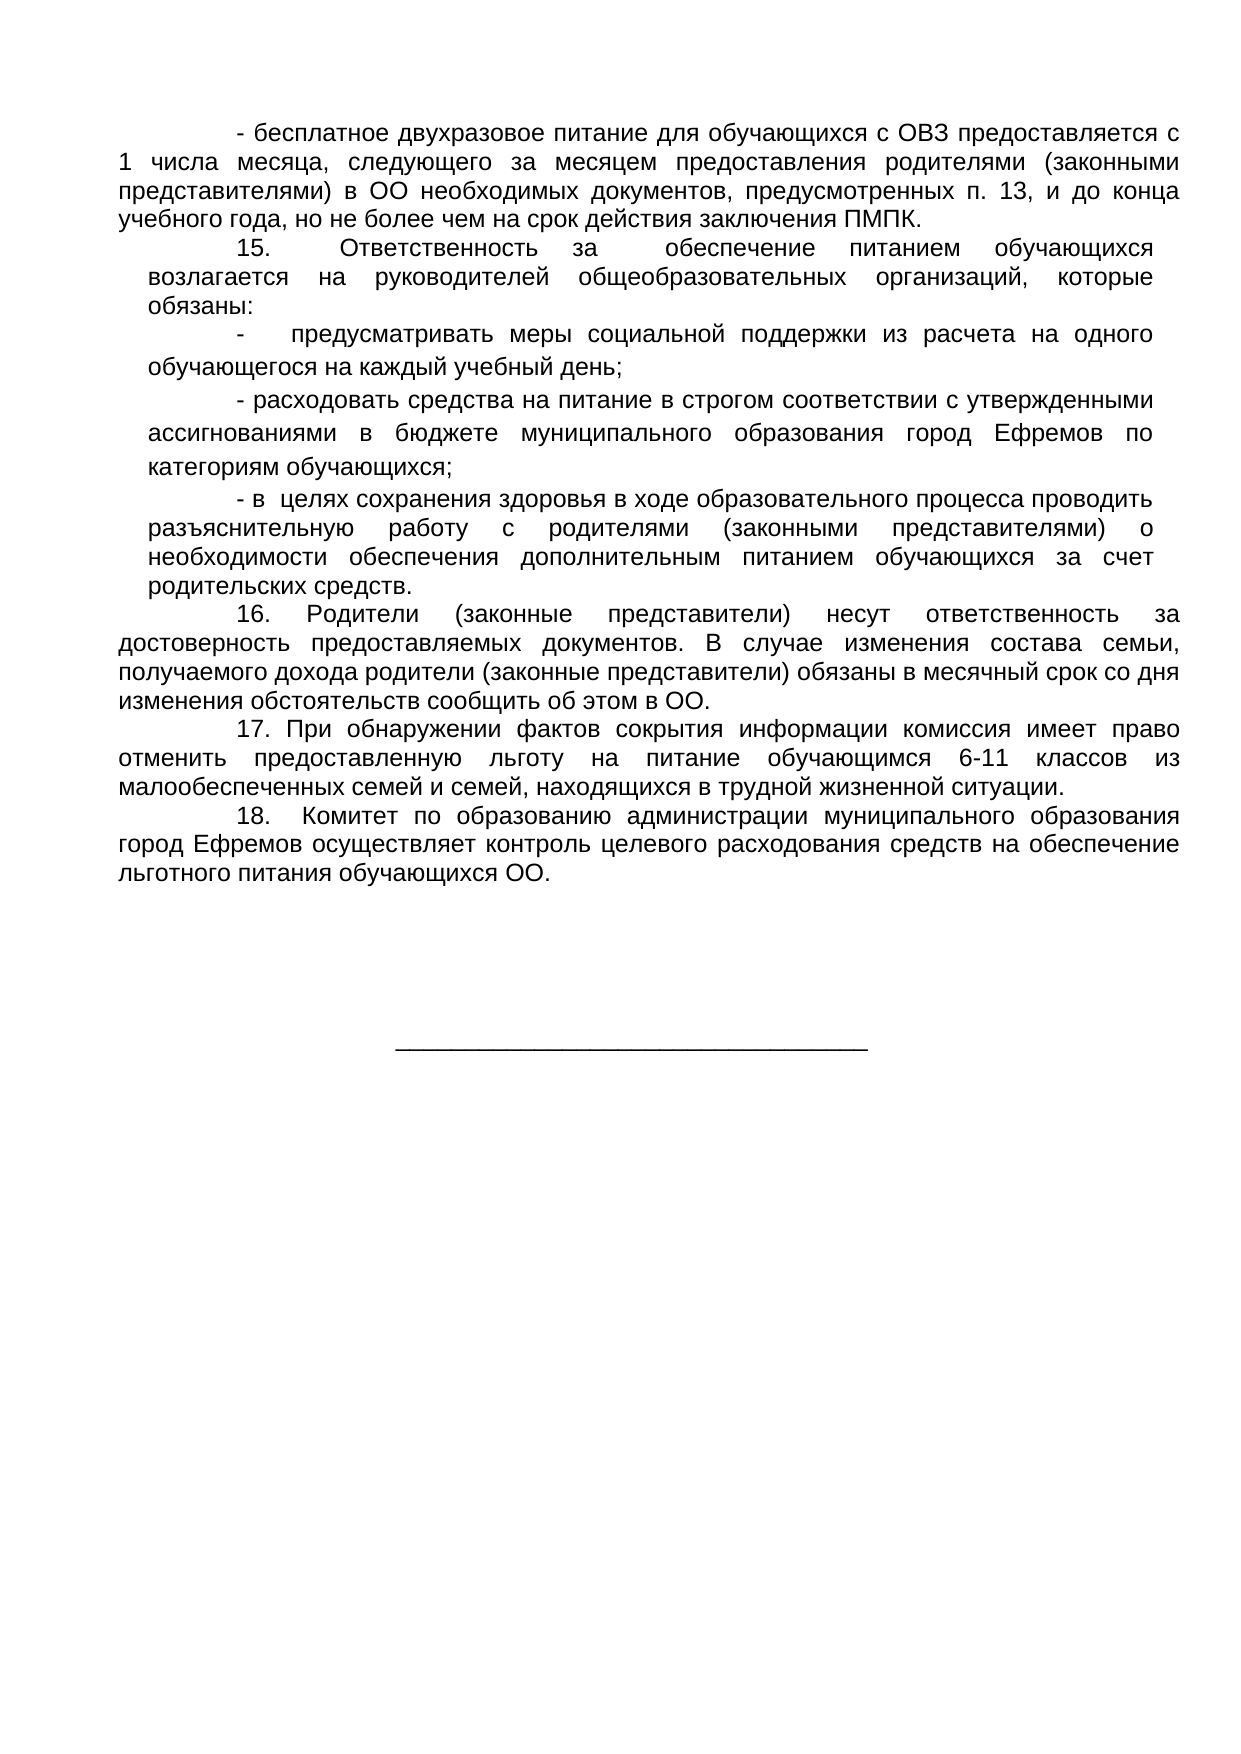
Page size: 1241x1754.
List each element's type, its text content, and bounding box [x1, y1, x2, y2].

text - расходовать средства на питание в строгом соответствии с утвержденными ассигнованиями в бюджете муниципального образования город Ефремов по категориям обучающихся; [148, 385, 1155, 480]
text 18. Комитет по образованию администрации муниципального образования город Ефремов осуществляет контроль целевого расходования средств на обеспечение льготного питания обучающихся ОО. [118, 801, 1181, 887]
text __________________________________ [148, 1023, 1155, 1052]
text - в целях сохранения здоровья в ходе образовательного процесса проводить разъяснительную работу с родителями (законными представителями) о необходимости обеспечения дополнительным питанием обучающихся за счет родительских средств. [148, 484, 1155, 599]
text - бесплатное двухразовое питание для обучающихся с ОВЗ предоставляется с 1 числа месяца, следующего за месяцем предоставления родителями (законными представителями) в ОО необходимых документов, предусмотренных п. 13, и до конца учебного года, но не более чем на срок действия заключения ПМПК. [118, 118, 1181, 233]
list Ответственность за обеспечение питанием обучающихся возлагается на руководителей общеобразовательных организаций, которые обязаны: [148, 233, 1155, 319]
text - предусматривать меры социальной поддержки из расчета на одного обучающегося на каждый учебный день; [148, 319, 1155, 381]
text 16. Родители (законные представители) несут ответственность за достоверность предоставляемых документов. В случае изменения состава семьи, получаемого дохода родители (законные представители) обязаны в месячный срок со дня изменения обстоятельств сообщить об этом в ОО. [118, 599, 1181, 714]
text 17. При обнаружении фактов сокрытия информации комиссия имеет право отменить предоставленную льготу на питание обучающимся 6-11 классов из малообеспеченных семей и семей, находящихся в трудной жизненной ситуации. [118, 714, 1181, 801]
